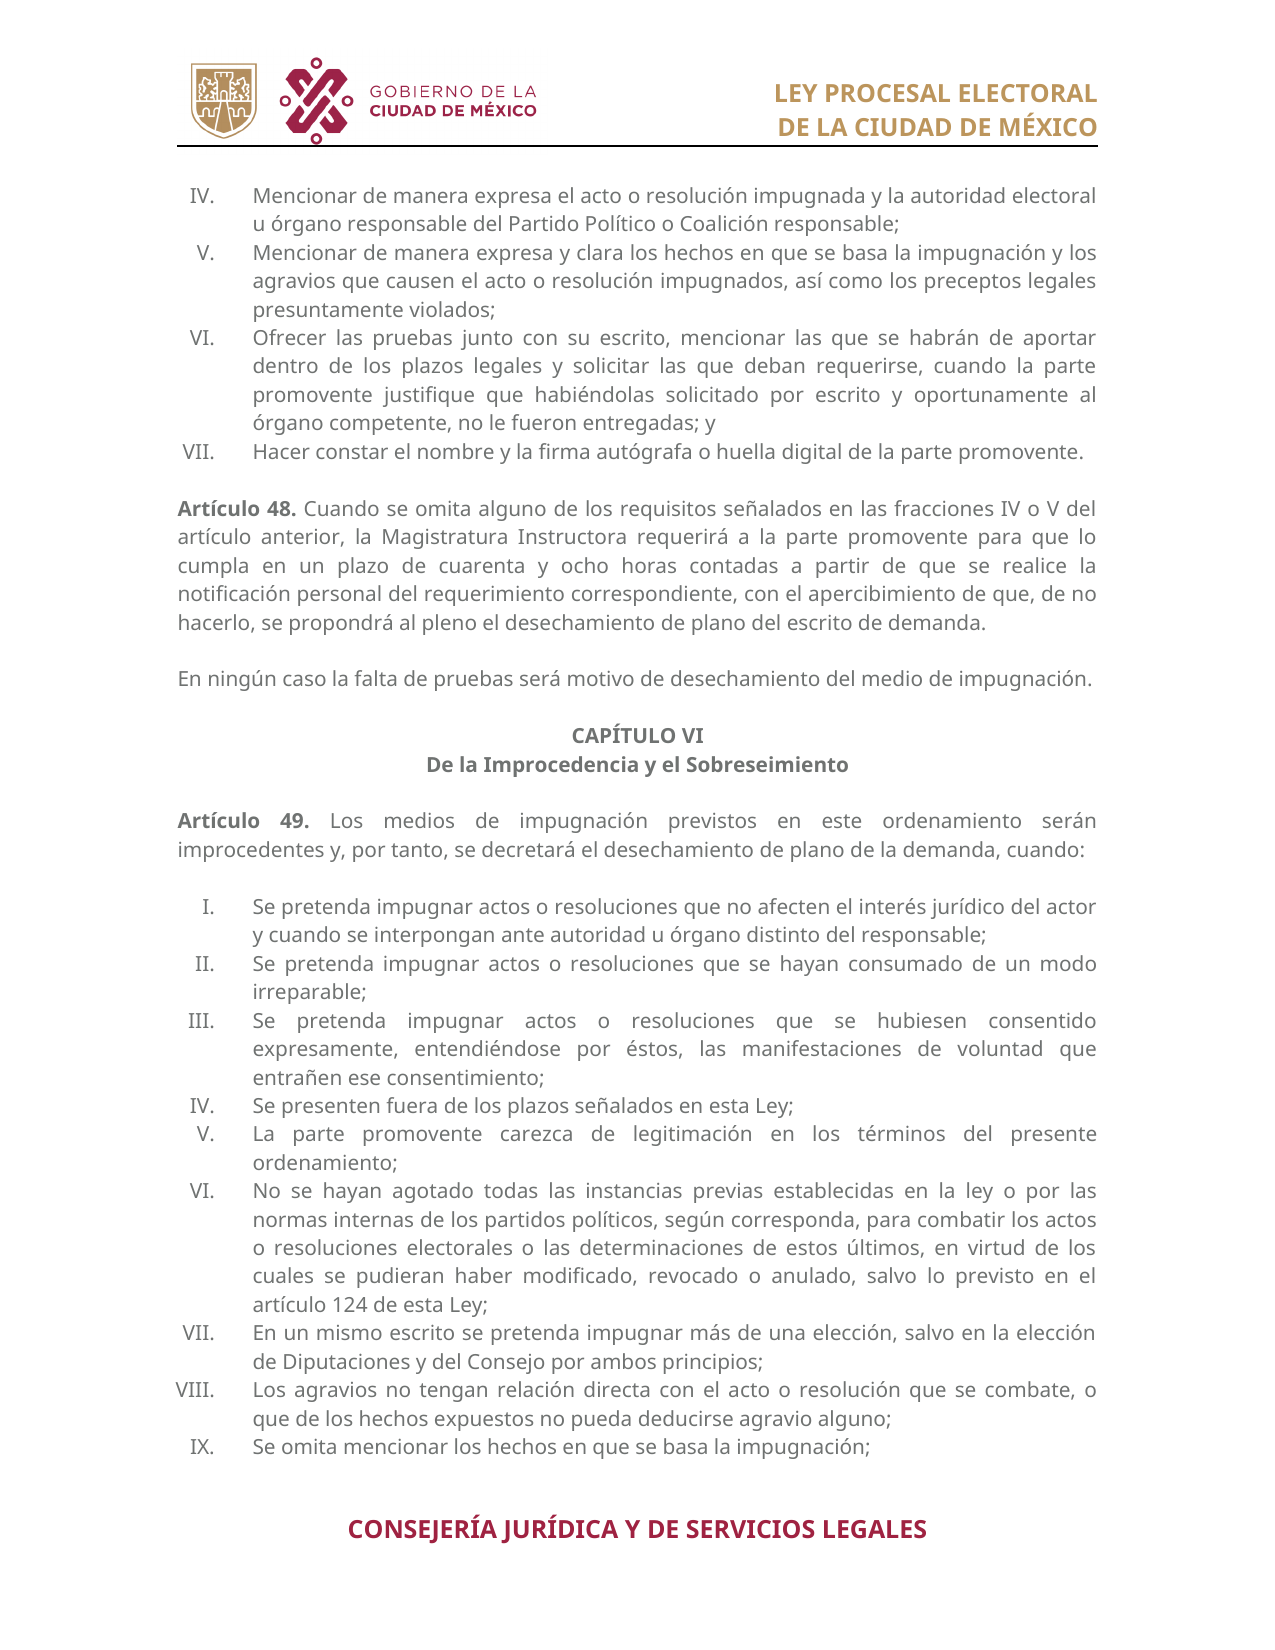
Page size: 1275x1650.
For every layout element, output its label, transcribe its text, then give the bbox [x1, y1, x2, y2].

list Hacer constar el nombre y la firma autógrafa o huella digital de la parte promovente. [215, 437, 1098, 465]
list Se pretenda impugnar actos o resoluciones que no afecten el interés jurídico del actor y cuando se interpongan ante autoridad u órgano distinto del responsable; [215, 892, 1098, 949]
picture [177, 147, 548, 155]
list No se hayan agotado todas las instancias previas establecidas en la ley o por las normas internas de los partidos políticos, según corresponda, para combatir los actos o resoluciones electorales o las determinaciones de estos últimos, en virtud de los cuales se pudieran haber modificado, revocado o anulado, salvo lo previsto en el artículo 124 de esta Ley; [215, 1176, 1098, 1318]
text De la Improcedencia y el Sobreseimiento [177, 750, 1098, 778]
list La parte promovente carezca de legitimación en los términos del presente ordenamiento; [215, 1119, 1098, 1176]
list Mencionar de manera expresa el acto o resolución impugnada y la autoridad electoral u órgano responsable del Partido Político o Coalición responsable; [215, 181, 1098, 238]
text CAPÍTULO VI [177, 721, 1098, 750]
list Se pretenda impugnar actos o resoluciones que se hayan consumado de un modo irreparable; [215, 949, 1098, 1006]
list Ofrecer las pruebas junto con su escrito, mencionar las que se habrán de aportar dentro de los plazos legales y solicitar las que deban requerirse, cuando la parte promovente justifique que habiéndolas solicitado por escrito y oportunamente al órgano competente, no le fueron entregadas; y [215, 323, 1098, 437]
text Artículo 48. Cuando se omita alguno de los requisitos señalados en las fracciones IV o V del artículo anterior, la Magistratura Instructora requerirá a la parte promovente para que lo cumpla en un plazo de cuarenta y ocho horas contadas a partir de que se realice la notificación personal del requerimiento correspondiente, con el apercibimiento de que, de no hacerlo, se propondrá al pleno el desechamiento de plano del escrito de demanda. [177, 494, 1098, 636]
list Mencionar de manera expresa y clara los hechos en que se basa la impugnación y los agravios que causen el acto o resolución impugnados, así como los preceptos legales presuntamente violados; [215, 238, 1098, 323]
list Se presenten fuera de los plazos señalados en esta Ley; [215, 1091, 1098, 1119]
list Se pretenda impugnar actos o resoluciones que se hubiesen consentido expresamente, entendiéndose por éstos, las manifestaciones de voluntad que entrañen ese consentimiento; [215, 1006, 1098, 1091]
list Se omita mencionar los hechos en que se basa la impugnación; [215, 1432, 1098, 1461]
list En un mismo escrito se pretenda impugnar más de una elección, salvo en la elección de Diputaciones y del Consejo por ambos principios; [215, 1318, 1098, 1375]
text Artículo 49. Los medios de impugnación previstos en este ordenamiento serán improcedentes y, por tanto, se decretará el desechamiento de plano de la demanda, cuando: [177, 807, 1098, 863]
picture [177, 48, 548, 145]
list Los agravios no tengan relación directa con el acto o resolución que se combate, o que de los hechos expuestos no pueda deducirse agravio alguno; [215, 1375, 1098, 1432]
text En ningún caso la falta de pruebas será motivo de desechamiento del medio de impugnación. [177, 664, 1098, 693]
